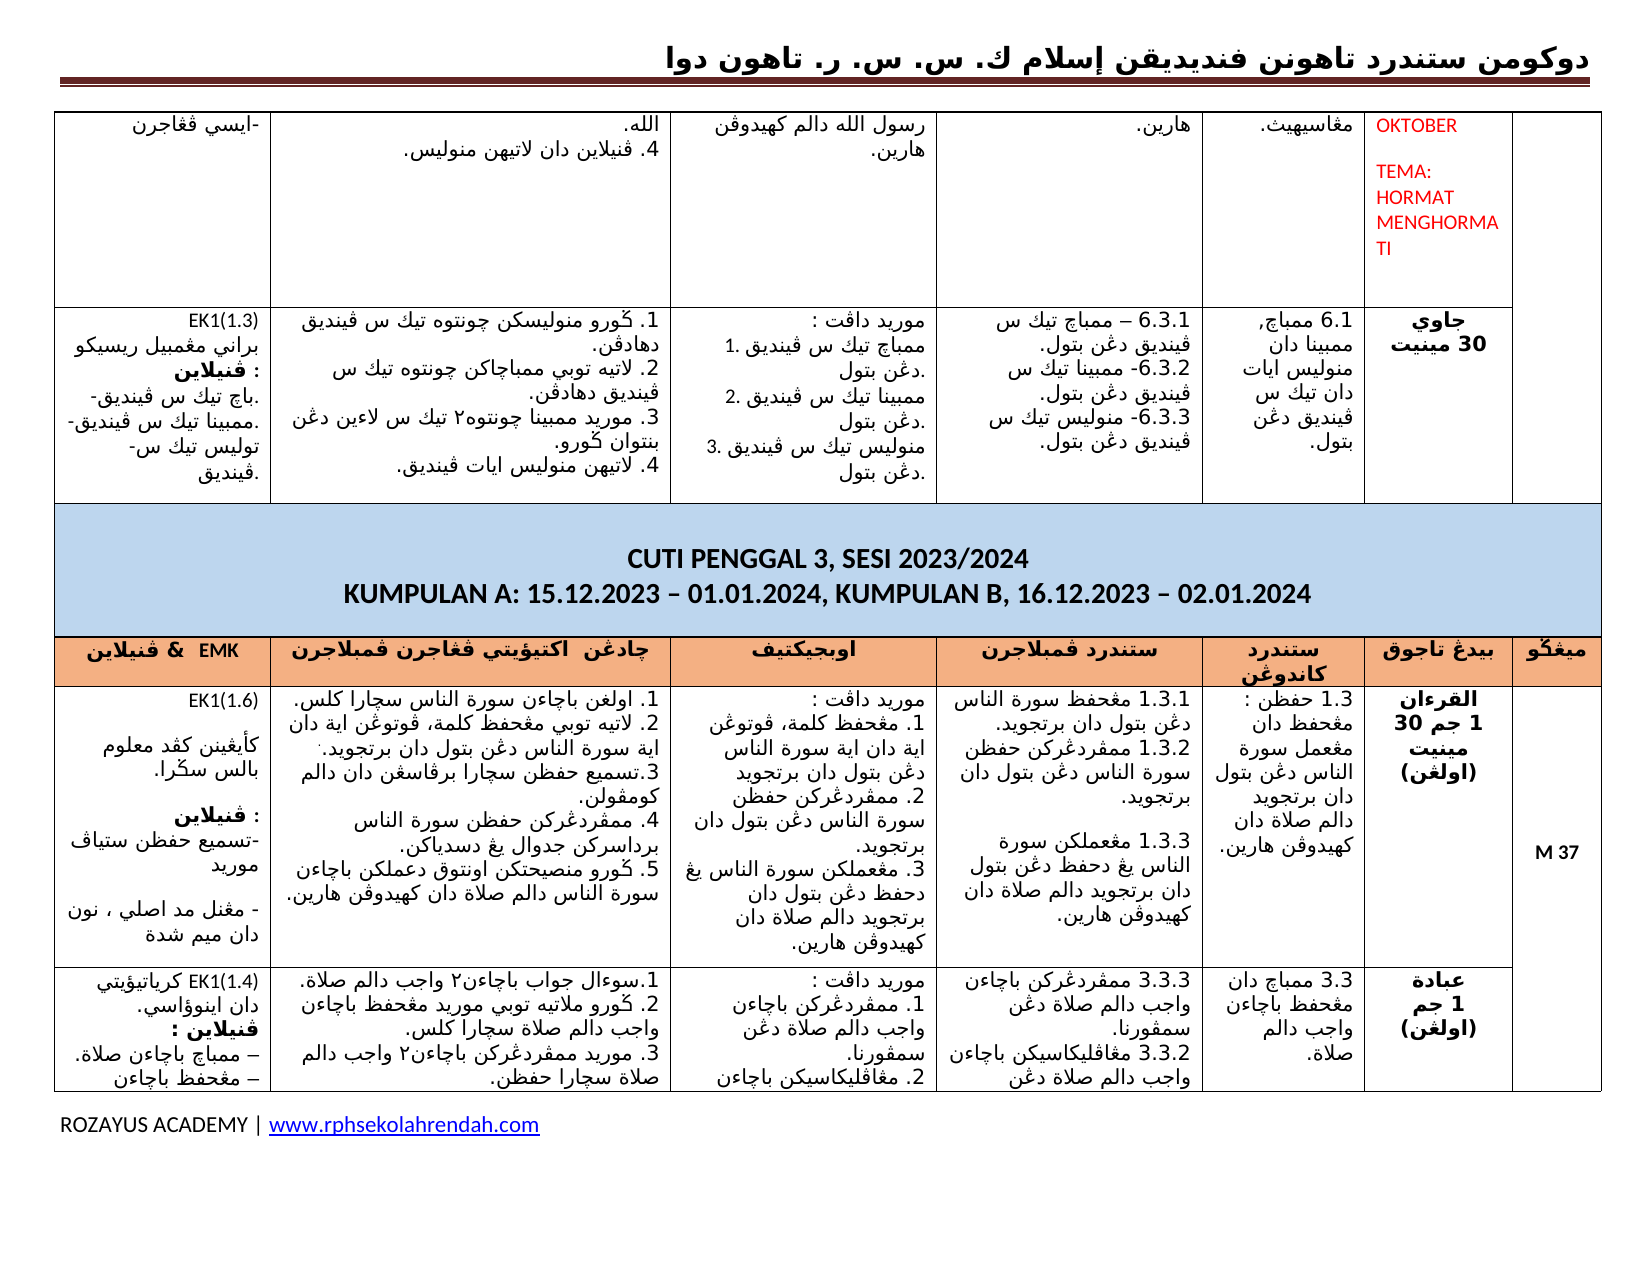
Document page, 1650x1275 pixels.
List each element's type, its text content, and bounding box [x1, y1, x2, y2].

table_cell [271, 968, 670, 1091]
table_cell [1203, 968, 1364, 1091]
table_cell EMK & ڤنيلاين [55, 638, 270, 686]
table_cell 1. ݢورو منوليسكن چونتوه تيك س ڤينديق دهادڤن. 2. لاتيه توبي ممباچاكن چونتوه تيك س ڤينديق دهادڤن. 3. موريد ممبينا چونتوه٢ تيك س لاءين دڠن بنتوان ݢورو. 4. لاتيهن منوليس ايات ڤينديق. [271, 308, 670, 503]
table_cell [1365, 113, 1512, 307]
table_cell چادڠن اكتيؤيتي ڤڠاجرن ڤمبلاجرن [271, 638, 670, 686]
table_cell CUTI PENGGAL 3, SESI 2023/2024 KUMPULAN A: 15.12.2023 – 01.01.2024, KUMPULAN B, 16.12.2023 – 02.01.2024 [55, 504, 1601, 636]
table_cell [671, 968, 936, 1091]
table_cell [937, 968, 1202, 1091]
table_cell بيدڠ تاجوق [1365, 638, 1512, 686]
table_cell 6.1 ممباچ, ممبينا دان منوليس ايات دان تيك س ڤينديق دڠن بتول. [1203, 308, 1364, 503]
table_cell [937, 113, 1202, 307]
table_cell ستندرد كاندوڠن [1203, 638, 1364, 686]
table_cell اوبجيكتيف [671, 638, 936, 686]
table_cell EK1(1.3) براني مڠمبيل ريسيكو ڤنيلاين : -باچ تيك س ڤينديق. -ممبينا تيك س ڤينديق. -توليس تيك س ڤينديق. [55, 308, 270, 503]
table_cell ميڠݢو [1513, 638, 1601, 686]
table_cell 6.3.1 – ممباچ تيك س ڤينديق دڠن بتول. 6.3.2- ممبينا تيك س ڤينديق دڠن بتول. 6.3.3- منوليس تيك س ڤينديق دڠن بتول. [937, 308, 1202, 503]
table_cell ستندرد ڤمبلاجرن [937, 638, 1202, 686]
table_cell عبادة 1 جم (اولڠن) [1365, 968, 1512, 1091]
table_cell جاوي 30 مينيت [1365, 308, 1512, 503]
table_cell موريد داڤت : 1. ممباچ تيك س ڤينديق دڠن بتول. 2. ممبينا تيك س ڤينديق دڠن بتول. 3. منوليس تيك س ڤينديق دڠن بتول. [671, 308, 936, 503]
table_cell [271, 113, 670, 307]
table_cell 1.3 حفظن : مڠحفظ دان مڠعمل سورة الناس دڠن بتول دان برتجويد دالم صلاة دان كهيدوڤن هارين. [1203, 687, 1364, 967]
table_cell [55, 968, 270, 1091]
table_cell M 37 [1513, 687, 1601, 1091]
table_cell موريد داڤت : 1. مڠحفظ كلمة، ڤوتوڠن اية دان اية سورة الناس دڠن بتول دان برتجويد 2. ممڤردڠركن حفظن سورة الناس دڠن بتول دان برتجويد. 3. مڠعملكن سورة الناس يڠ دحفظ دڠن بتول دان برتجويد دالم صلاة دان كهيدوڤن هارين. [671, 687, 936, 967]
table_cell القرءان 1 جم 30 مينيت (اولڠن) [1365, 687, 1512, 967]
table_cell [55, 113, 270, 307]
table_cell 1.3.1 مڠحفظ سورة الناس دڠن بتول دان برتجويد. 1.3.2 ممڤردڠركن حفظن سورة الناس دڠن بتول دان برتجويد. 1.3.3 مڠعملكن سورة الناس يڠ دحفظ دڠن بتول دان برتجويد دالم صلاة دان كهيدوڤن هارين. [937, 687, 1202, 967]
table_cell 1. اولغن باچاءن سورة الناس سچارا كلس. 2. لاتيه توبي مڠحفظ كلمة، ڤوتوڠن اية دان اية سورة الناس دڠن بتول دان برتجويد.. 3.تسميع حفظن سچارا برڤاسڠن دان دالم كومڤولن. 4. ممڤردڠركن حفظن سورة الناس برداسركن جدوال يڠ دسدياكن. 5. ݢورو منصيحتكن اونتوق دعملكن باچاءن سورة الناس دالم صلاة دان كهيدوڤن هارين. [271, 687, 670, 967]
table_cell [1203, 113, 1364, 307]
table_cell EK1(1.6) كأيڠينن كڤد معلوم بالس سݢرا. ڤنيلاين : -تسميع حفظن ستياڤ موريد - مڠنل مد اصلي ، نون دان ميم شدة [55, 687, 270, 967]
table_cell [671, 113, 936, 307]
